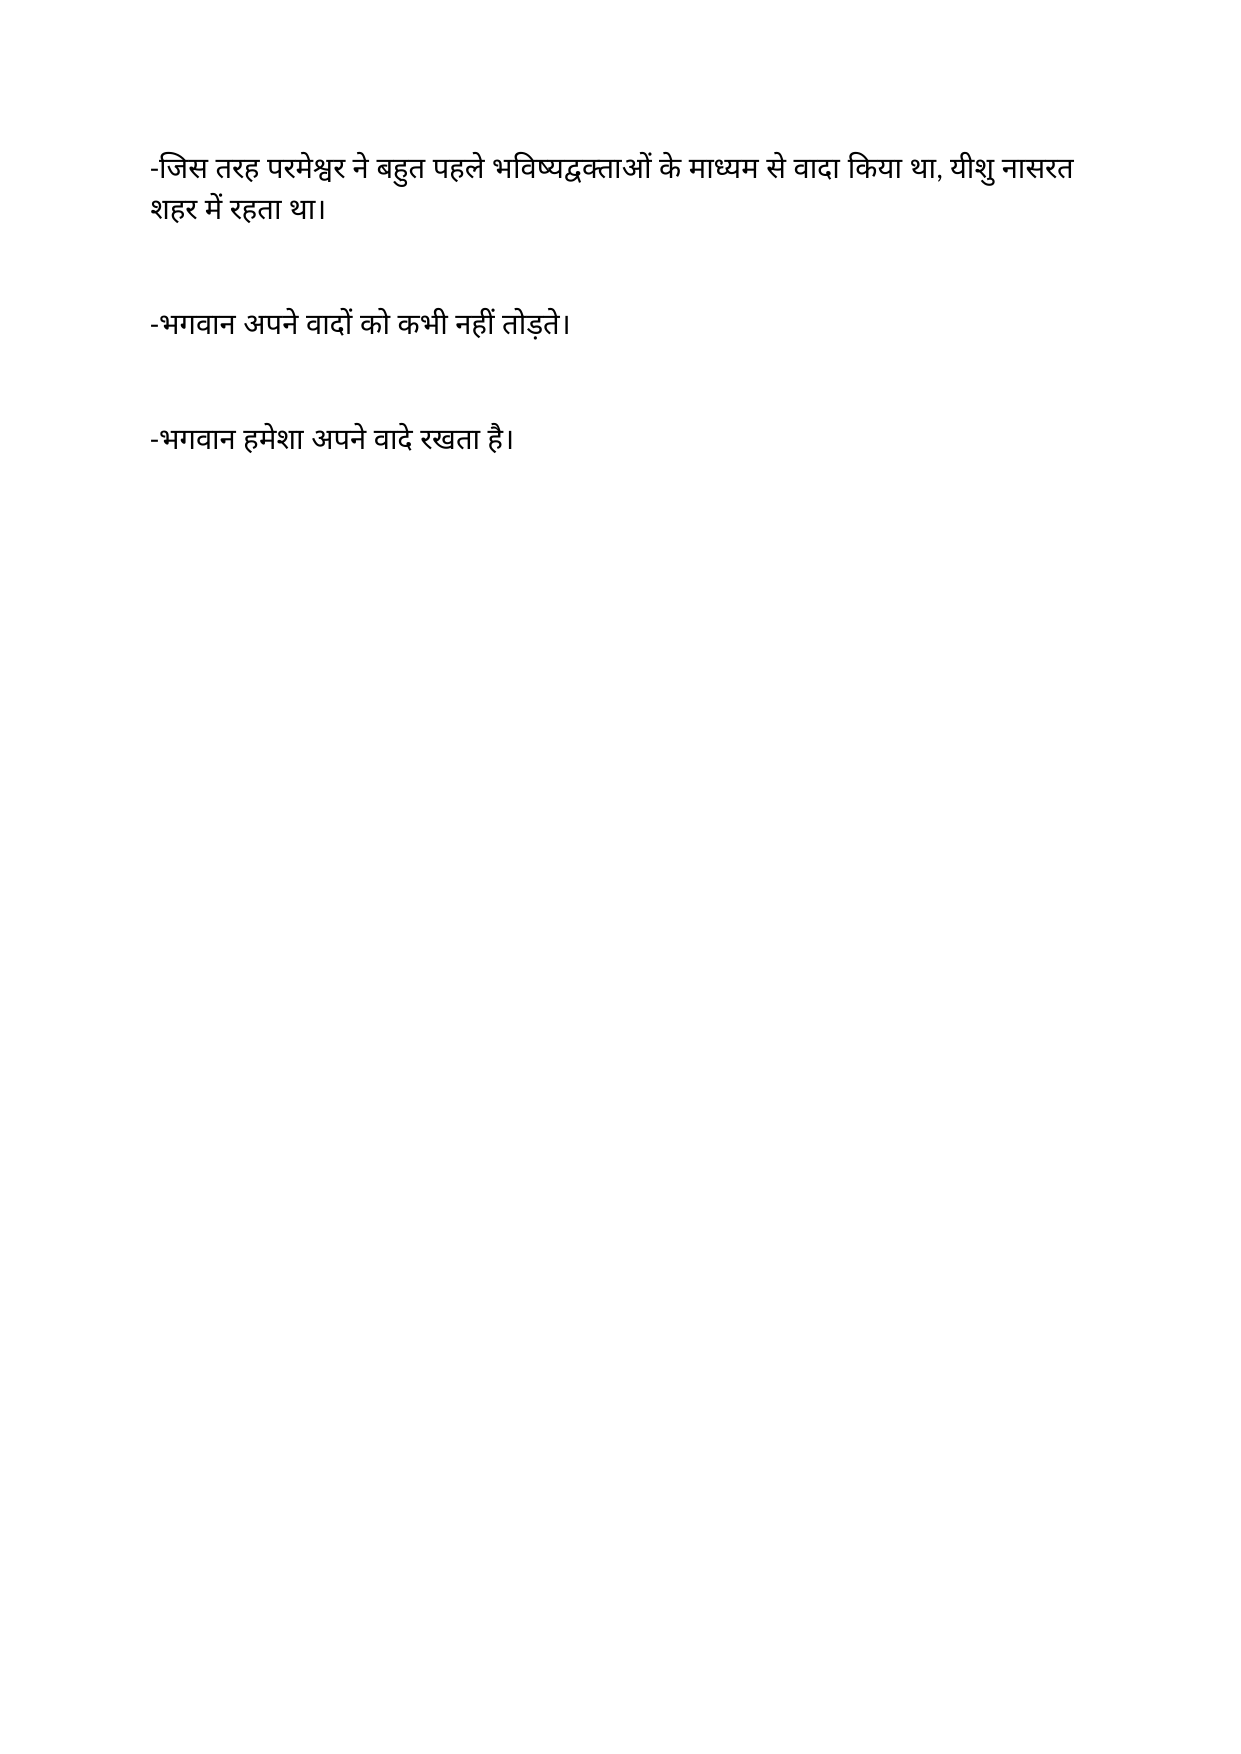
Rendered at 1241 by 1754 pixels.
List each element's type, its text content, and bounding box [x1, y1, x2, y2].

text -भगवान हमेशा अपने वादे रखता है। [150, 421, 1090, 461]
text -जिस तरह परमेश्वर ने बहुत पहले भविष्यद्वक्ताओं के माध्यम से वादा किया था, यीशु नासरत शहर में रहता था। [150, 150, 1090, 231]
text -भगवान अपने वादों को कभी नहीं तोड़ते। [150, 306, 1090, 346]
